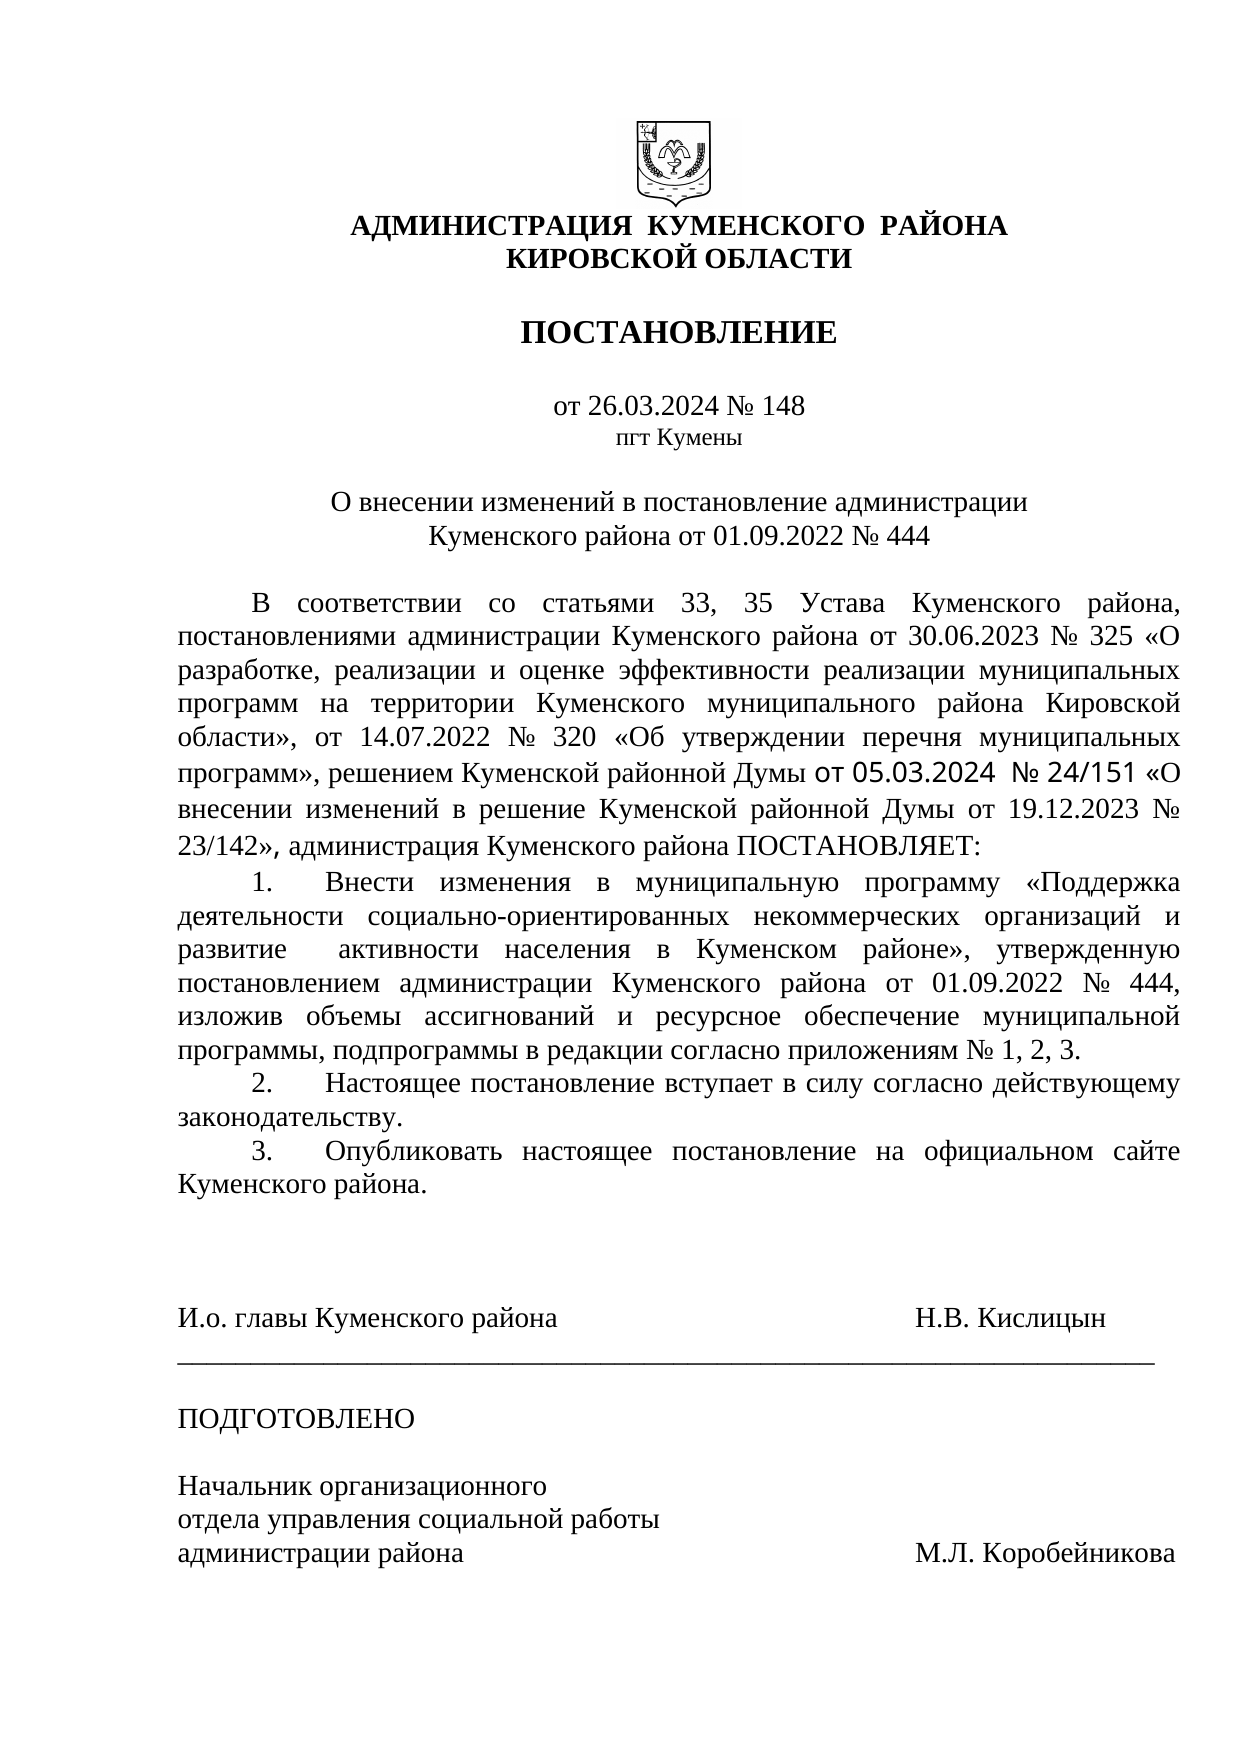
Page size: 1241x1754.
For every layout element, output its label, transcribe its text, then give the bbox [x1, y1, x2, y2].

text О внесении изменений в постановление администрации [177, 484, 1181, 518]
text В соответствии со статьями 33, 35 Устава Куменского района, постановлениями администрации Куменского района от 30.06.2023 № 325 «О разработке, реализации и оценке эффективности реализации муниципальных программ на территории Куменского муниципального района Кировской области», от 14.07.2022 № 320 «Об утверждении перечня муниципальных программ», решением Куменской районной Думы от 05.03.2024 № 24/151 «О внесении изменений в решение Куменской районной Думы от 19.12.2023 № 23/142», администрация Куменского района ПОСТАНОВЛЯЕТ: [177, 585, 1181, 864]
subtitle ПОСТАНОВЛЕНИЕ [177, 313, 1181, 351]
list Настоящее постановление вступает в силу согласно действующему законодательству. [177, 1066, 1181, 1133]
text Куменского района от 01.09.2022 № 444 [177, 518, 1181, 551]
text И.о. главы Куменского района Н.В. Кислицын [177, 1300, 1181, 1334]
text ПОДГОТОВЛЕНО [121, 1401, 1181, 1434]
text отдела управления социальной работы [121, 1502, 1181, 1535]
text Начальник организационного [121, 1468, 1181, 1502]
text пгт Кумены [177, 422, 1181, 451]
text от 26.03.2024 № 148 [177, 388, 1181, 422]
list Внести изменения в муниципальную программу «Поддержка деятельности социально-ориентированных некоммерческих организаций и развитие активности населения в Куменском районе», утвержденную постановлением администрации Куменского района от 01.09.2022 № 444, изложив объемы ассигнований и ресурсное обеспечение муниципальной программы, подпрограммы в редакции согласно приложениям № 1, 2, 3. [177, 864, 1181, 1066]
text ___________________________________________________________________ [177, 1334, 1181, 1367]
subtitle КИРОВСКОЙ ОБЛАСТИ [177, 242, 1181, 275]
list Опубликовать настоящее постановление на официальном сайте Куменского района. [177, 1133, 1181, 1200]
title АДМИНИСТРАЦИЯ КУМЕНСКОГО РАЙОНА [177, 208, 1181, 242]
text администрации района М.Л. Коробейникова [121, 1535, 1181, 1569]
